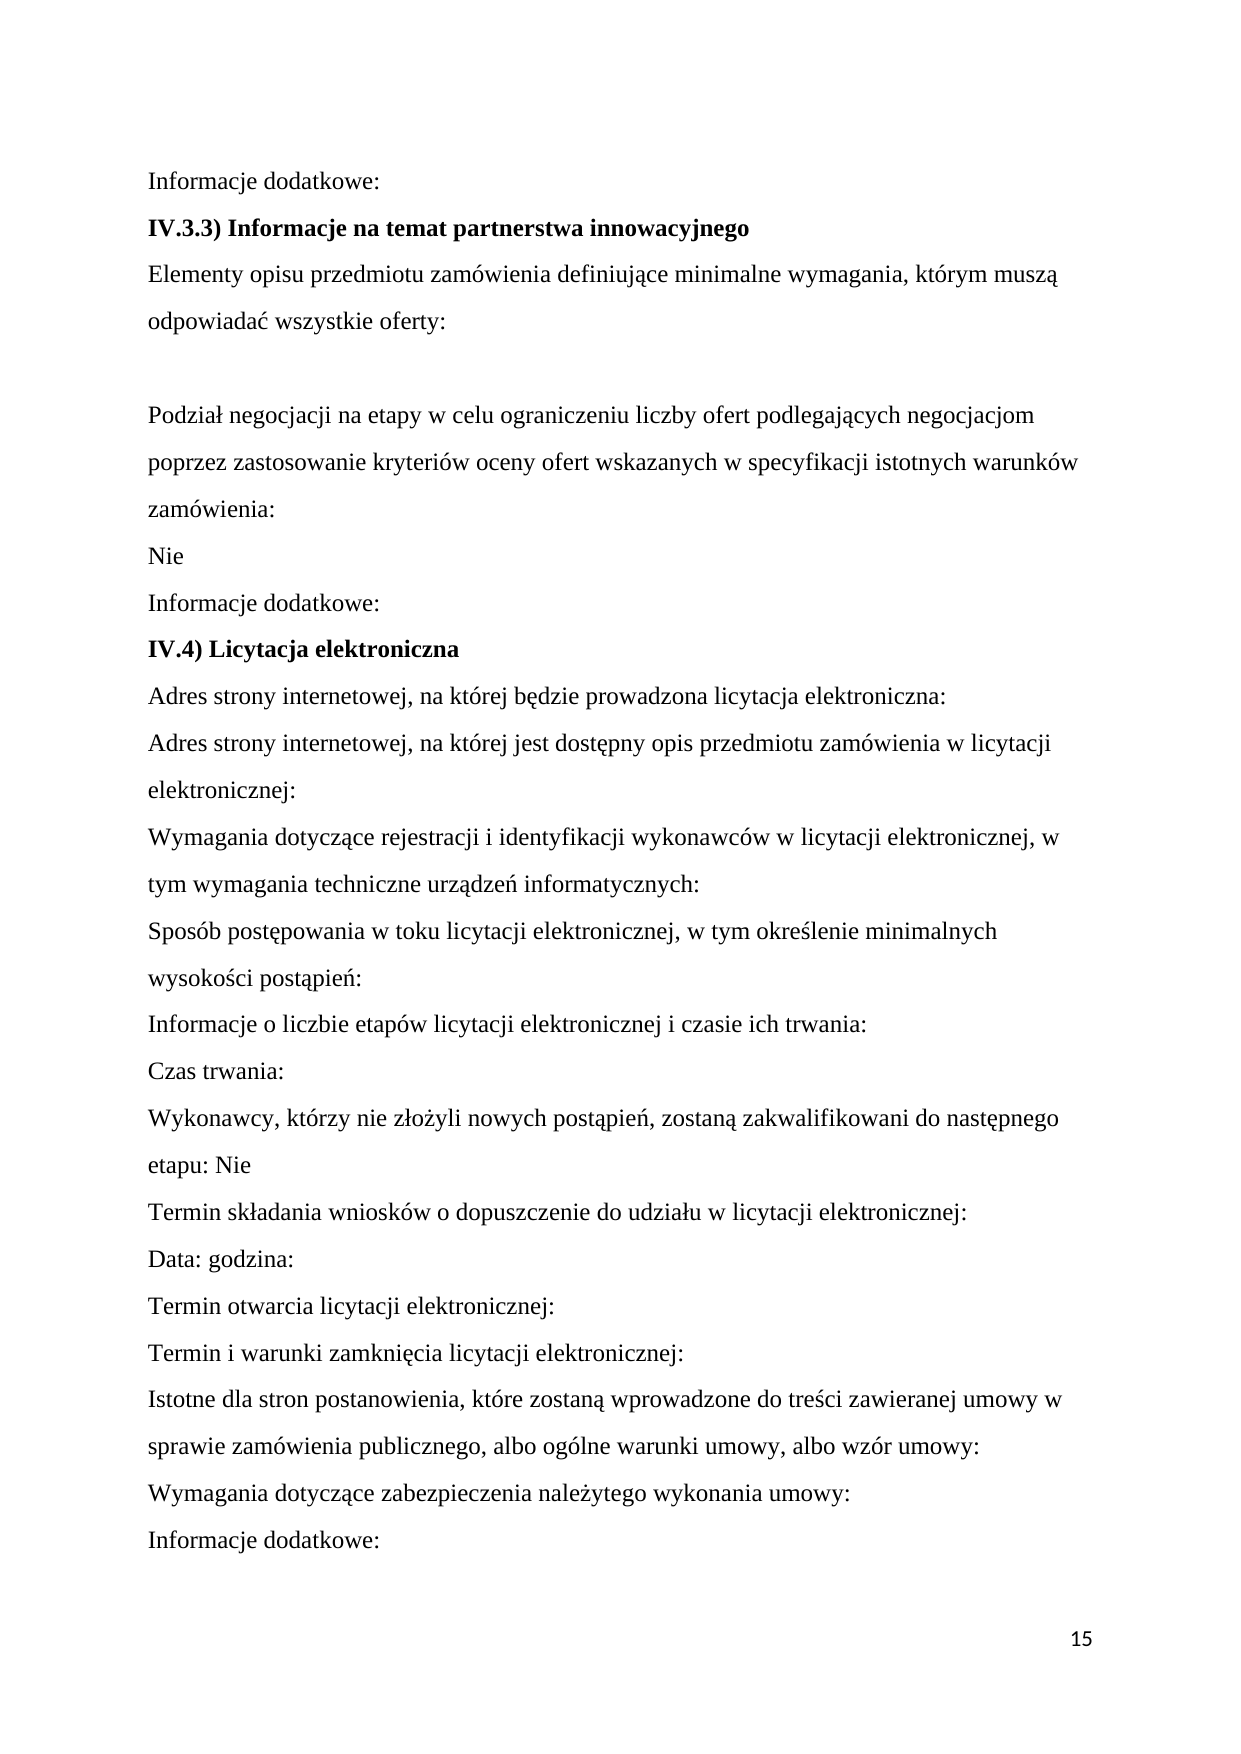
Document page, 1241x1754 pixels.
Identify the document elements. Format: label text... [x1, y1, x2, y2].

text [148, 148, 1093, 710]
text Informacje dodatkowe: [148, 1507, 1093, 1554]
text Termin składania wniosków o dopuszczenie do udziału w licytacji elektronicznej: Data: godzina: Termin otwarcia licytacji elektronicznej: [148, 1179, 1093, 1319]
text Wymagania dotyczące rejestracji i identyfikacji wykonawców w licytacji elektronicznej, w tym wymagania techniczne urządzeń informatycznych: [148, 804, 1093, 898]
text Czas trwania: Wykonawcy, którzy nie złożyli nowych postąpień, zostaną zakwalifikowani do następnego etapu: Nie [148, 1038, 1093, 1179]
text Termin i warunki zamknięcia licytacji elektronicznej: [148, 1319, 1093, 1366]
text Istotne dla stron postanowienia, które zostaną wprowadzone do treści zawieranej umowy w sprawie zamówienia publicznego, albo ogólne warunki umowy, albo wzór umowy: [148, 1366, 1093, 1460]
text Wymagania dotyczące zabezpieczenia należytego wykonania umowy: [148, 1460, 1093, 1507]
text Sposób postępowania w toku licytacji elektronicznej, w tym określenie minimalnych wysokości postąpień: [148, 898, 1093, 991]
text Informacje o liczbie etapów licytacji elektronicznej i czasie ich trwania: [148, 991, 1093, 1038]
text Adres strony internetowej, na której jest dostępny opis przedmiotu zamówienia w licytacji elektronicznej: [148, 710, 1093, 804]
